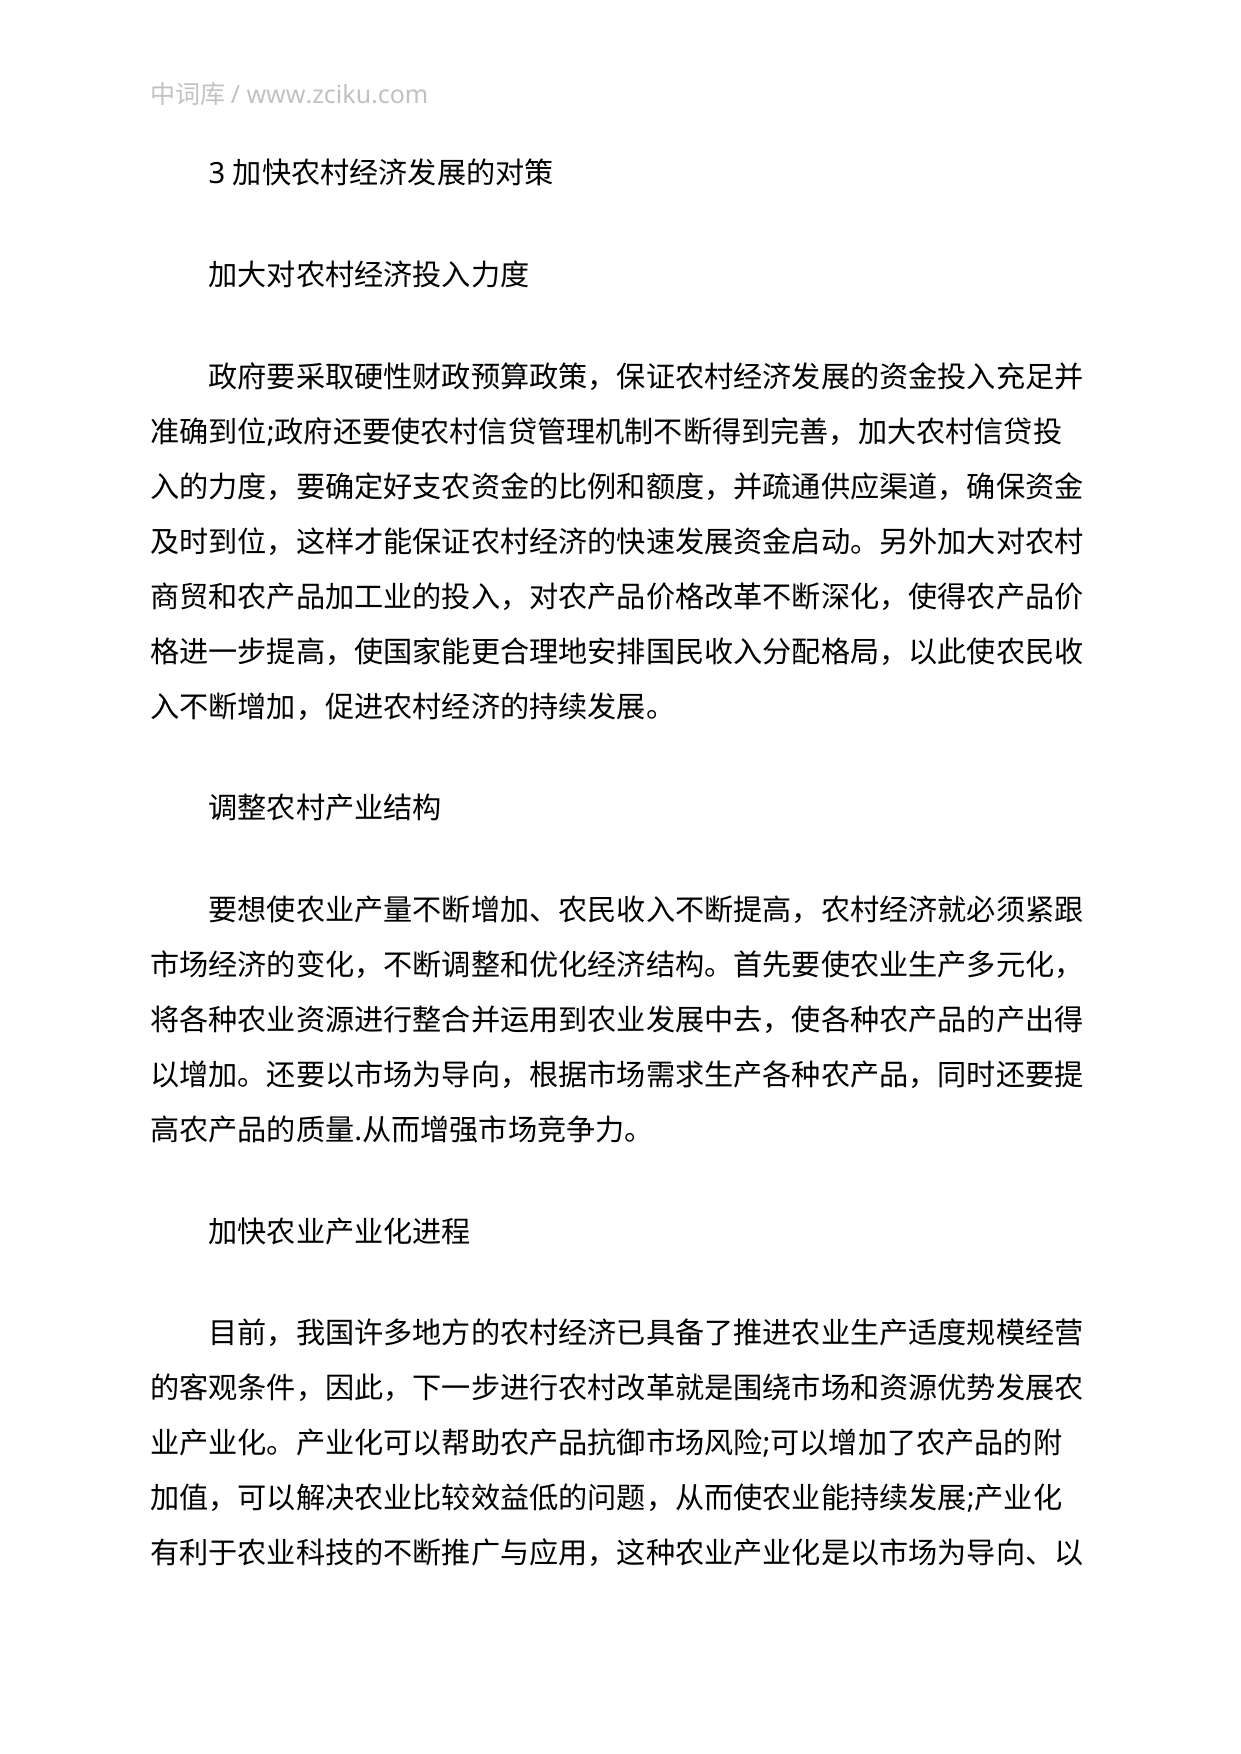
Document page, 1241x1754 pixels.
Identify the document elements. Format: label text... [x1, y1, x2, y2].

text 加大对农村经济投入力度 [150, 252, 1090, 294]
text 加快农业产业化进程 [150, 1208, 1090, 1251]
text 3 加快农村经济发展的对策 [150, 150, 1090, 192]
text 政府要采取硬性财政预算政策，保证农村经济发展的资金投入充足并准确到位;政府还要使农村信贷管理机制不断得到完善，加大农村信贷投入的力度，要确定好支农资金的比例和额度，并疏通供应渠道，确保资金及时到位，这样才能保证农村经济的快速发展资金启动。另外加大对农村商贸和农产品加工业的投入，对农产品价格改革不断深化，使得农产品价格进一步提高，使国家能更合理地安排国民收入分配格局，以此使农民收入不断增加，促进农村经济的持续发展。 [150, 354, 1090, 726]
text 调整农村产业结构 [150, 785, 1090, 827]
text 要想使农业产量不断增加、农民收入不断提高，农村经济就必须紧跟市场经济的变化，不断调整和优化经济结构。首先要使农业生产多元化，将各种农业资源进行整合并运用到农业发展中去，使各种农产品的产出得以增加。还要以市场为导向，根据市场需求生产各种农产品，同时还要提高农产品的质量.从而增强市场竞争力。 [150, 887, 1090, 1149]
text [150, 1310, 1090, 1572]
